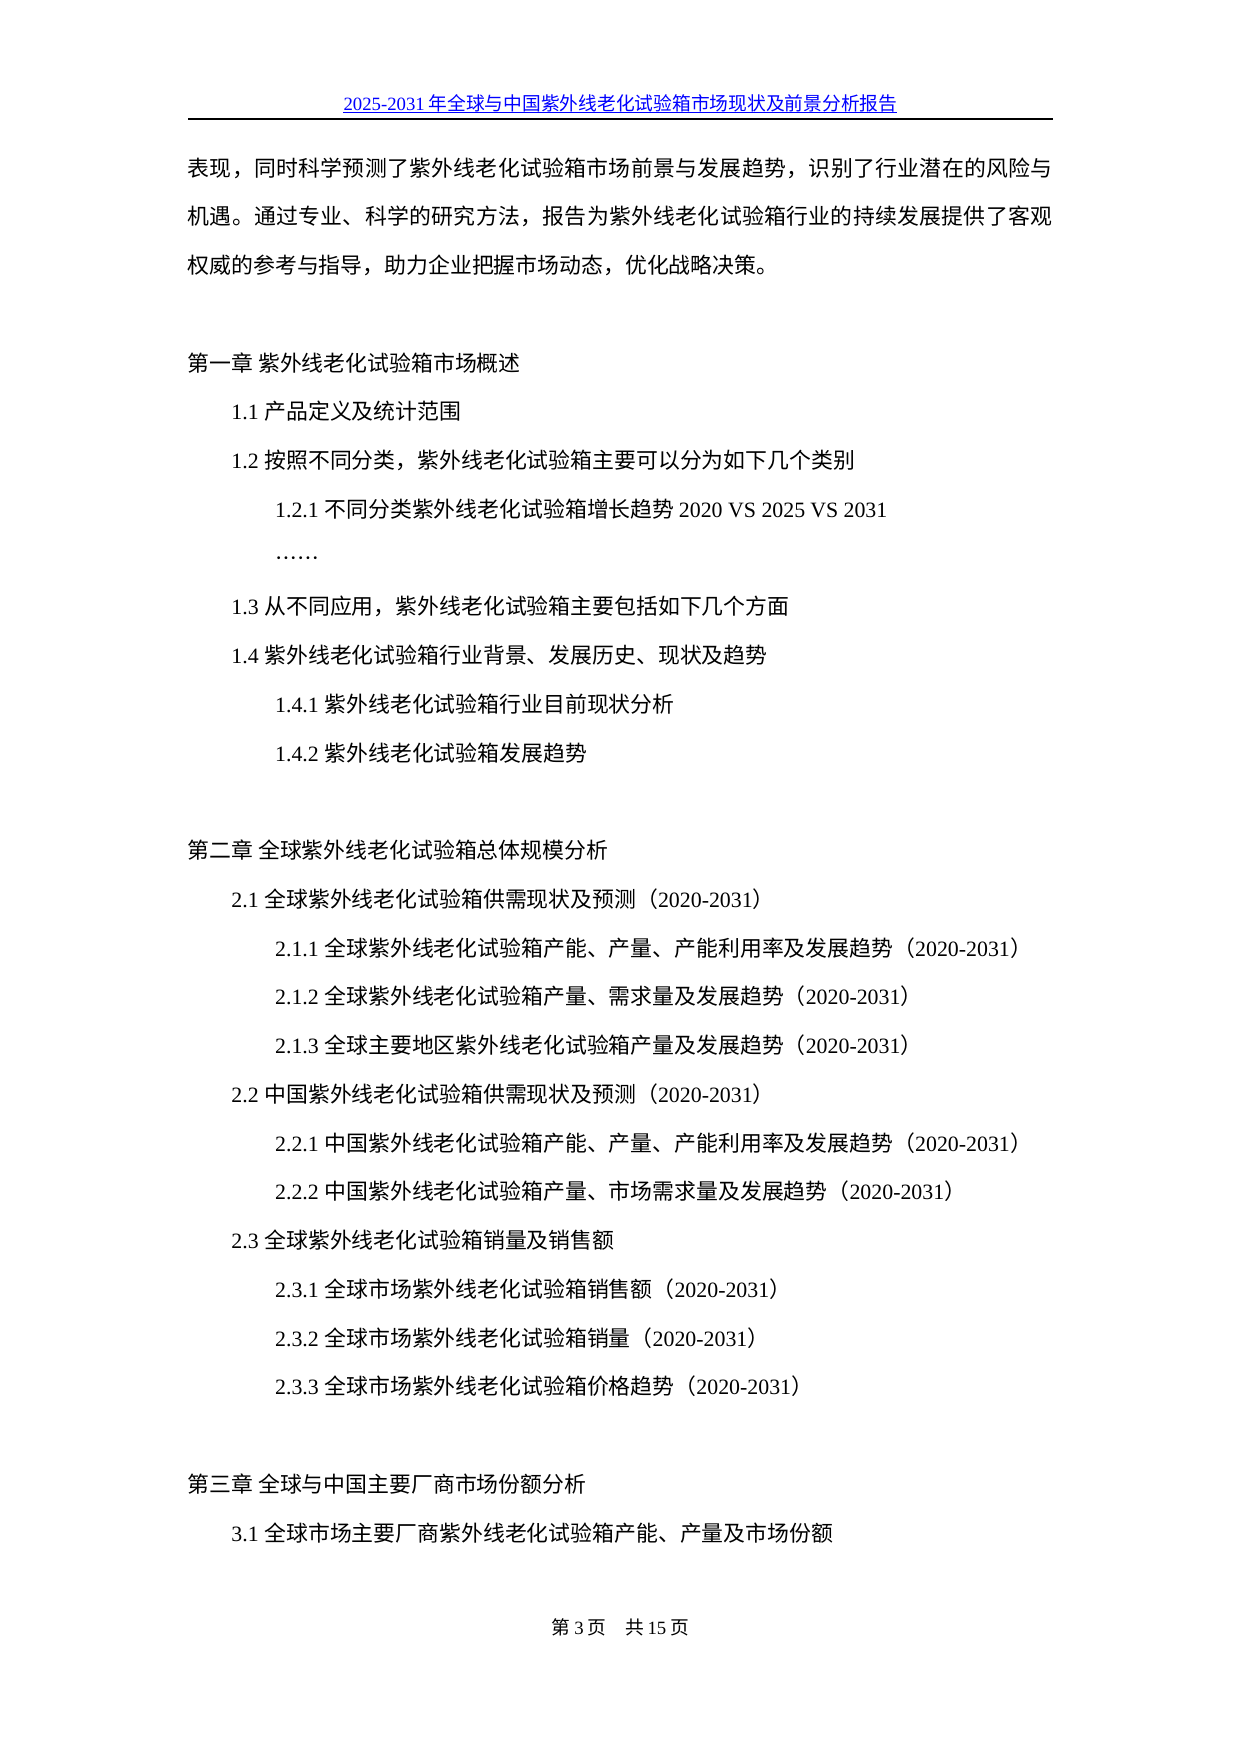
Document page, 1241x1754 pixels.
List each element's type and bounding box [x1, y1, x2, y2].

text [187, 150, 1053, 1548]
